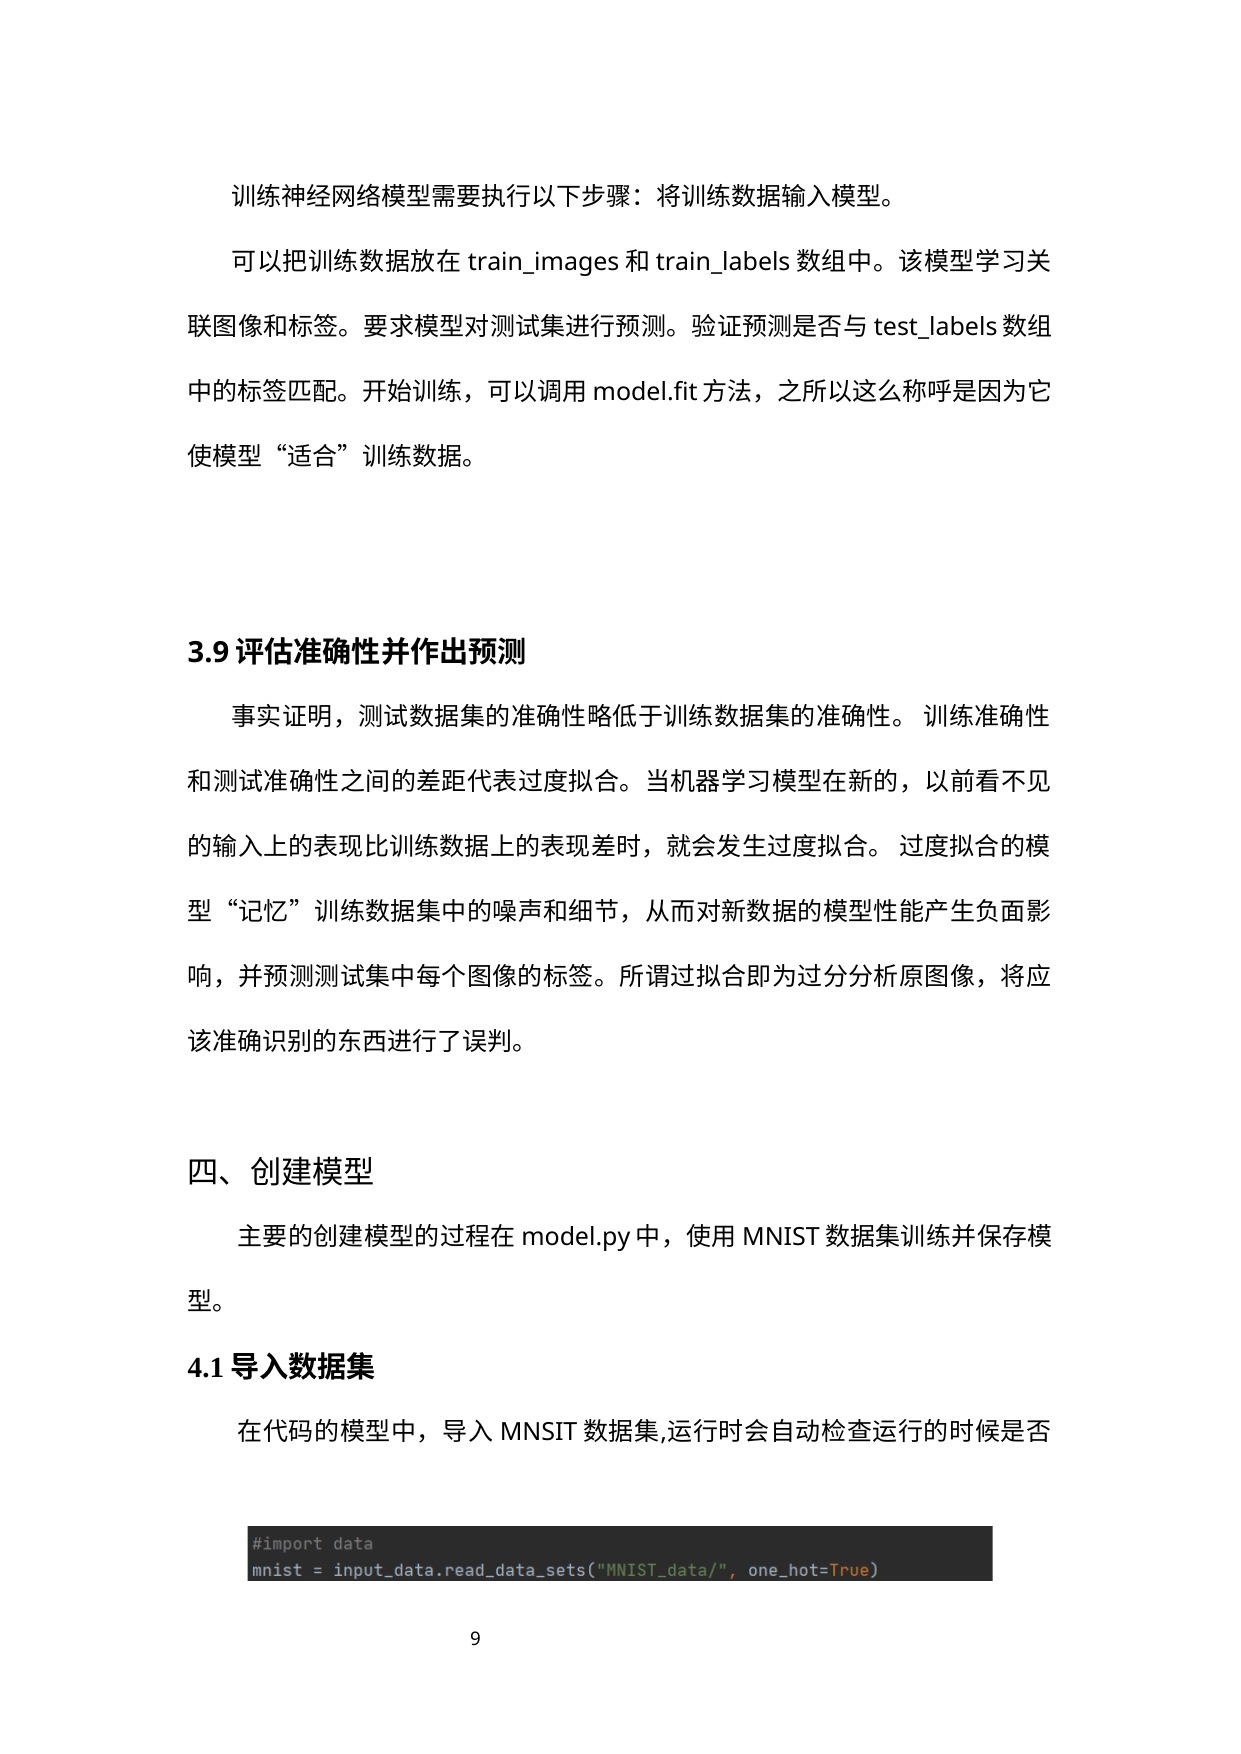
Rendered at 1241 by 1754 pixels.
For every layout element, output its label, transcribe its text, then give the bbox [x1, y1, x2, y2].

text 4.1导入数据集 [187, 1332, 1053, 1397]
text 四、创建模型 [187, 1137, 1053, 1202]
text 3.9评估准确性并作出预测 [187, 617, 1053, 682]
text 训练神经网络模型需要执行以下步骤：将训练数据输入模型。 [187, 162, 1053, 227]
text 可以把训练数据放在train_images和train_labels数组中。该模型学习关联图像和标签。要求模型对测试集进行预测。验证预测是否与test_labels数组中的标签匹配。开始训练，可以调用model.fit方法，之所以这么称呼是因为它使模型“适合”训练数据。 [187, 227, 1053, 487]
text 主要的创建模型的过程在model.py中，使用MNIST数据集训练并保存模型。 [187, 1202, 1053, 1332]
picture [247, 1526, 993, 1581]
text 事实证明，测试数据集的准确性略低于训练数据集的准确性。 训练准确性和测试准确性之间的差距代表过度拟合。当机器学习模型在新的，以前看不见的输入上的表现比训练数据上的表现差时，就会发生过度拟合。 过度拟合的模型“记忆”训练数据集中的噪声和细节，从而对新数据的模型性能产生负面影响，并预测测试集中每个图像的标签。所谓过拟合即为过分分析原图像，将应该准确识别的东西进行了误判。 [187, 682, 1053, 1072]
text 在代码的模型中，导入MNSIT数据集,运行时会自动检查运行的时候是否已经有数据集了，如果没有会自动下载MNIST数据集。 [187, 1397, 1053, 1462]
